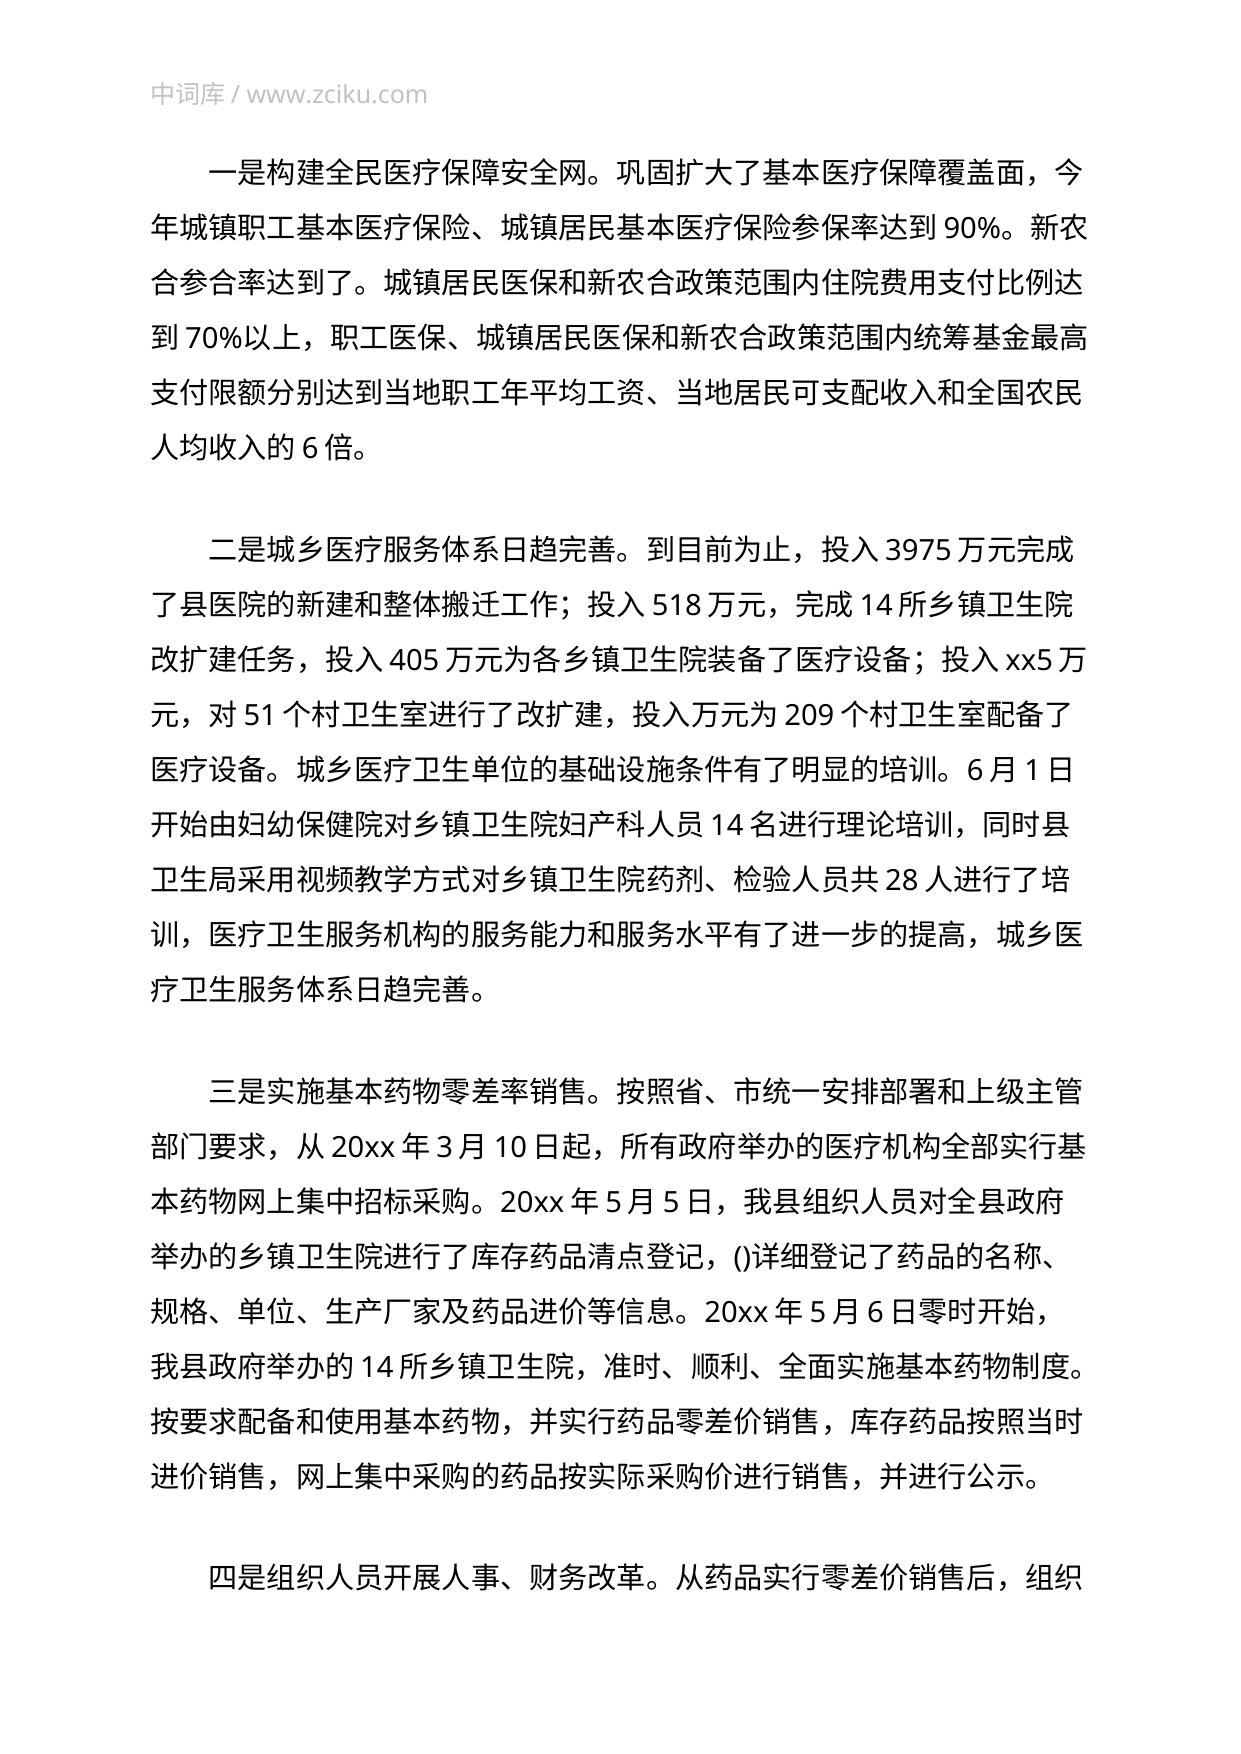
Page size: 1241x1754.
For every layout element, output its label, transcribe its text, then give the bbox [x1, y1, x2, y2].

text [150, 1555, 1090, 1597]
text 一是构建全民医疗保障安全网。巩固扩大了基本医疗保障覆盖面，今年城镇职工基本医疗保险、城镇居民基本医疗保险参保率达到90%。新农合参合率达到了。城镇居民医保和新农合政策范围内住院费用支付比例达到70%以上，职工医保、城镇居民医保和新农合政策范围内统筹基金最高支付限额分别达到当地职工年平均工资、当地居民可支配收入和全国农民人均收入的6倍。 [150, 150, 1090, 467]
text 三是实施基本药物零差率销售。按照省、市统一安排部署和上级主管部门要求，从20xx年3月10日起，所有政府举办的医疗机构全部实行基本药物网上集中招标采购。20xx年5月5日，我县组织人员对全县政府举办的乡镇卫生院进行了库存药品清点登记，()详细登记了药品的名称、规格、单位、生产厂家及药品进价等信息。20xx年5月6日零时开始，我县政府举办的14所乡镇卫生院，准时、顺利、全面实施基本药物制度。按要求配备和使用基本药物，并实行药品零差价销售，库存药品按照当时进价销售，网上集中采购的药品按实际采购价进行销售，并进行公示。 [150, 1068, 1090, 1495]
text 二是城乡医疗服务体系日趋完善。到目前为止，投入3975万元完成了县医院的新建和整体搬迁工作；投入518万元，完成14所乡镇卫生院改扩建任务，投入405万元为各乡镇卫生院装备了医疗设备；投入xx5万元，对51个村卫生室进行了改扩建，投入万元为209个村卫生室配备了医疗设备。城乡医疗卫生单位的基础设施条件有了明显的培训。6月1日开始由妇幼保健院对乡镇卫生院妇产科人员14名进行理论培训，同时县卫生局采用视频教学方式对乡镇卫生院药剂、检验人员共28人进行了培训，医疗卫生服务机构的服务能力和服务水平有了进一步的提高，城乡医疗卫生服务体系日趋完善。 [150, 527, 1090, 1009]
